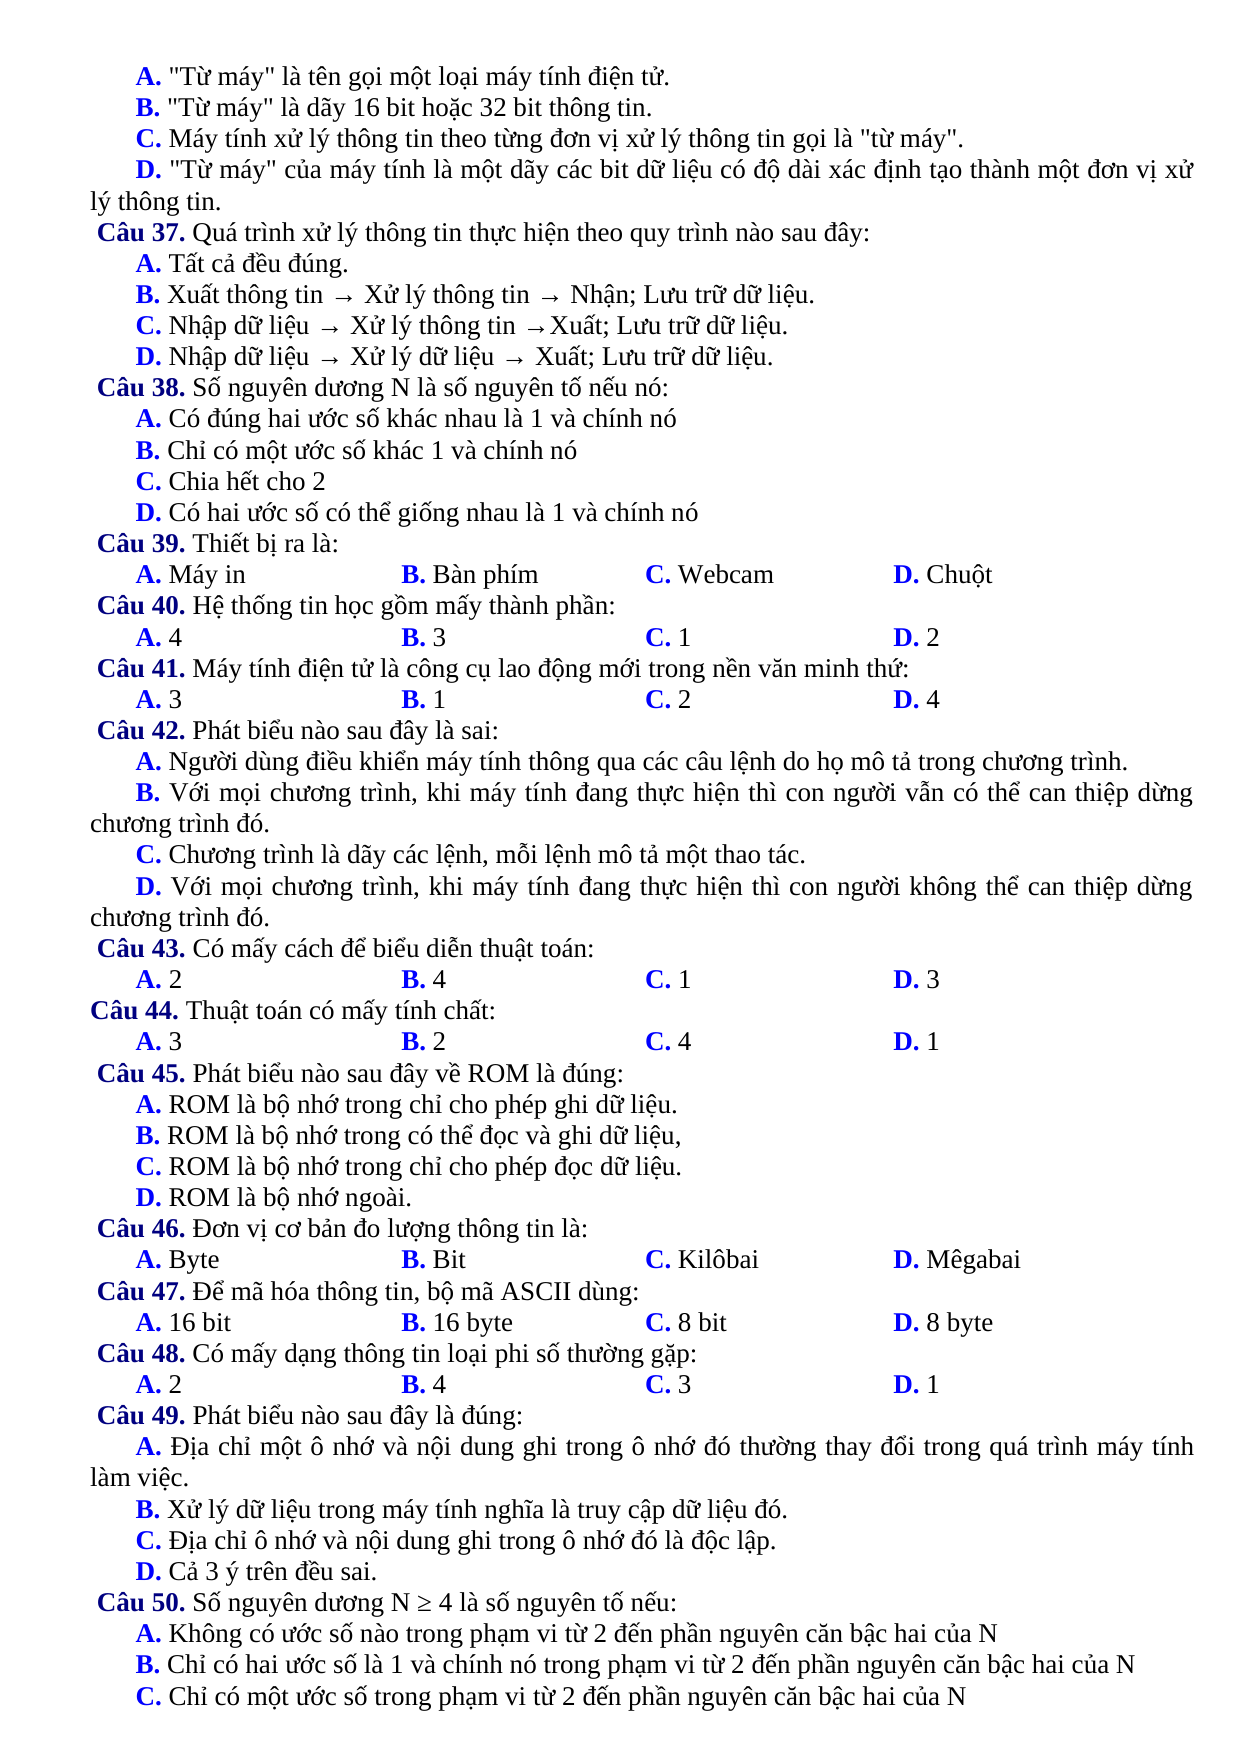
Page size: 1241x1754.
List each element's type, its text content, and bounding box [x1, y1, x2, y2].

text C. Chỉ có một ước số trong phạm vi từ 2 đến phần nguyên căn bậc hai của N [90, 1679, 1195, 1711]
text C. Chia hết cho 2 [90, 465, 1195, 496]
text A. Máy in B. Bàn phím C. Webcam D. Chuột [90, 558, 1195, 589]
text Câu 40. Hệ thống tin học gồm mấy thành phần: [90, 589, 1195, 621]
text C. ROM là bộ nhớ trong chỉ cho phép đọc dữ liệu. [90, 1150, 1195, 1181]
text A. 2 B. 4 C. 3 D. 1 [90, 1368, 1195, 1399]
text Câu 41. Máy tính điện tử là công cụ lao động mới trong nền văn minh thứ: [90, 652, 1195, 683]
text C. Nhập dữ liệu → Xử lý thông tin →Xuất; Lưu trữ dữ liệu. [90, 309, 1195, 340]
text Câu 39. Thiết bị ra là: [90, 527, 1195, 558]
text Câu 44. Thuật toán có mấy tính chất: [90, 994, 1195, 1026]
text A. Byte B. Bit C. Kilôbai D. Mêgabai [90, 1243, 1195, 1275]
text Câu 48. Có mấy dạng thông tin loại phi số thường gặp: [90, 1337, 1195, 1368]
text D. Có hai ước số có thể giống nhau là 1 và chính nó [90, 496, 1195, 527]
text Câu 46. Đơn vị cơ bản đo lượng thông tin là: [90, 1212, 1195, 1243]
text Câu 50. Số nguyên dương N ≥ 4 là số nguyên tố nếu: [90, 1586, 1195, 1617]
text A. "Từ máy" là tên gọi một loại máy tính điện tử. [90, 60, 1195, 91]
text B. Chỉ có một ước số khác 1 và chính nó [90, 434, 1195, 465]
text D. Với mọi chương trình, khi máy tính đang thực hiện thì con người không thể can thiệp dừng chương trình đó. [90, 870, 1195, 932]
text B. Xử lý dữ liệu trong máy tính nghĩa là truy cập dữ liệu đó. [90, 1493, 1195, 1524]
text Câu 49. Phát biểu nào sau đây là đúng: [90, 1399, 1195, 1430]
text A. Địa chỉ một ô nhớ và nội dung ghi trong ô nhớ đó thường thay đổi trong quá trình máy tính làm việc. [90, 1430, 1195, 1493]
text D. "Từ máy" của máy tính là một dãy các bit dữ liệu có độ dài xác định tạo thành một đơn vị xử lý thông tin. [90, 153, 1195, 216]
text Câu 47. Để mã hóa thông tin, bộ mã ASCII dùng: [90, 1275, 1195, 1306]
text Câu 38. Số nguyên dương N là số nguyên tố nếu nó: [90, 371, 1195, 403]
text B. Với mọi chương trình, khi máy tính đang thực hiện thì con người vẫn có thể can thiệp dừng chương trình đó. [90, 776, 1195, 839]
text D. Nhập dữ liệu → Xử lý dữ liệu → Xuất; Lưu trữ dữ liệu. [90, 340, 1195, 371]
text A. Người dùng điều khiển máy tính thông qua các câu lệnh do họ mô tả trong chương trình. [90, 745, 1195, 776]
text B. ROM là bộ nhớ trong có thể đọc và ghi dữ liệu, [90, 1119, 1195, 1150]
text A. 16 bit B. 16 byte C. 8 bit D. 8 byte [90, 1306, 1195, 1337]
text D. ROM là bộ nhớ ngoài. [90, 1181, 1195, 1212]
text B. "Từ máy" là dãy 16 bit hoặc 32 bit thông tin. [90, 91, 1195, 122]
text A. Tất cả đều đúng. [90, 247, 1195, 278]
text B. Chỉ có hai ước số là 1 và chính nó trong phạm vi từ 2 đến phần nguyên căn bậc hai của N [90, 1648, 1195, 1679]
text Câu 43. Có mấy cách để biểu diễn thuật toán: [90, 932, 1195, 963]
text Câu 42. Phát biểu nào sau đây là sai: [90, 714, 1195, 745]
text C. Chương trình là dãy các lệnh, mỗi lệnh mô tả một thao tác. [90, 839, 1195, 870]
text A. ROM là bộ nhớ trong chỉ cho phép ghi dữ liệu. [90, 1088, 1195, 1119]
text A. 3 B. 2 C. 4 D. 1 [90, 1026, 1195, 1057]
text C. Địa chỉ ô nhớ và nội dung ghi trong ô nhớ đó là độc lập. [90, 1524, 1195, 1555]
text C. Máy tính xử lý thông tin theo từng đơn vị xử lý thông tin gọi là "từ máy". [90, 122, 1195, 153]
text A. 2 B. 4 C. 1 D. 3 [90, 963, 1195, 994]
text A. 4 B. 3 C. 1 D. 2 [90, 621, 1195, 652]
text A. Không có ước số nào trong phạm vi từ 2 đến phần nguyên căn bậc hai của N [90, 1617, 1195, 1648]
text Câu 37. Quá trình xử lý thông tin thực hiện theo quy trình nào sau đây: [90, 216, 1195, 247]
text Câu 45. Phát biểu nào sau đây về ROM là đúng: [90, 1057, 1195, 1088]
text B. Xuất thông tin → Xử lý thông tin → Nhận; Lưu trữ dữ liệu. [90, 278, 1195, 309]
text D. Cả 3 ý trên đều sai. [90, 1555, 1195, 1586]
text A. 3 B. 1 C. 2 D. 4 [90, 683, 1195, 714]
text A. Có đúng hai ước số khác nhau là 1 và chính nó [90, 403, 1195, 434]
